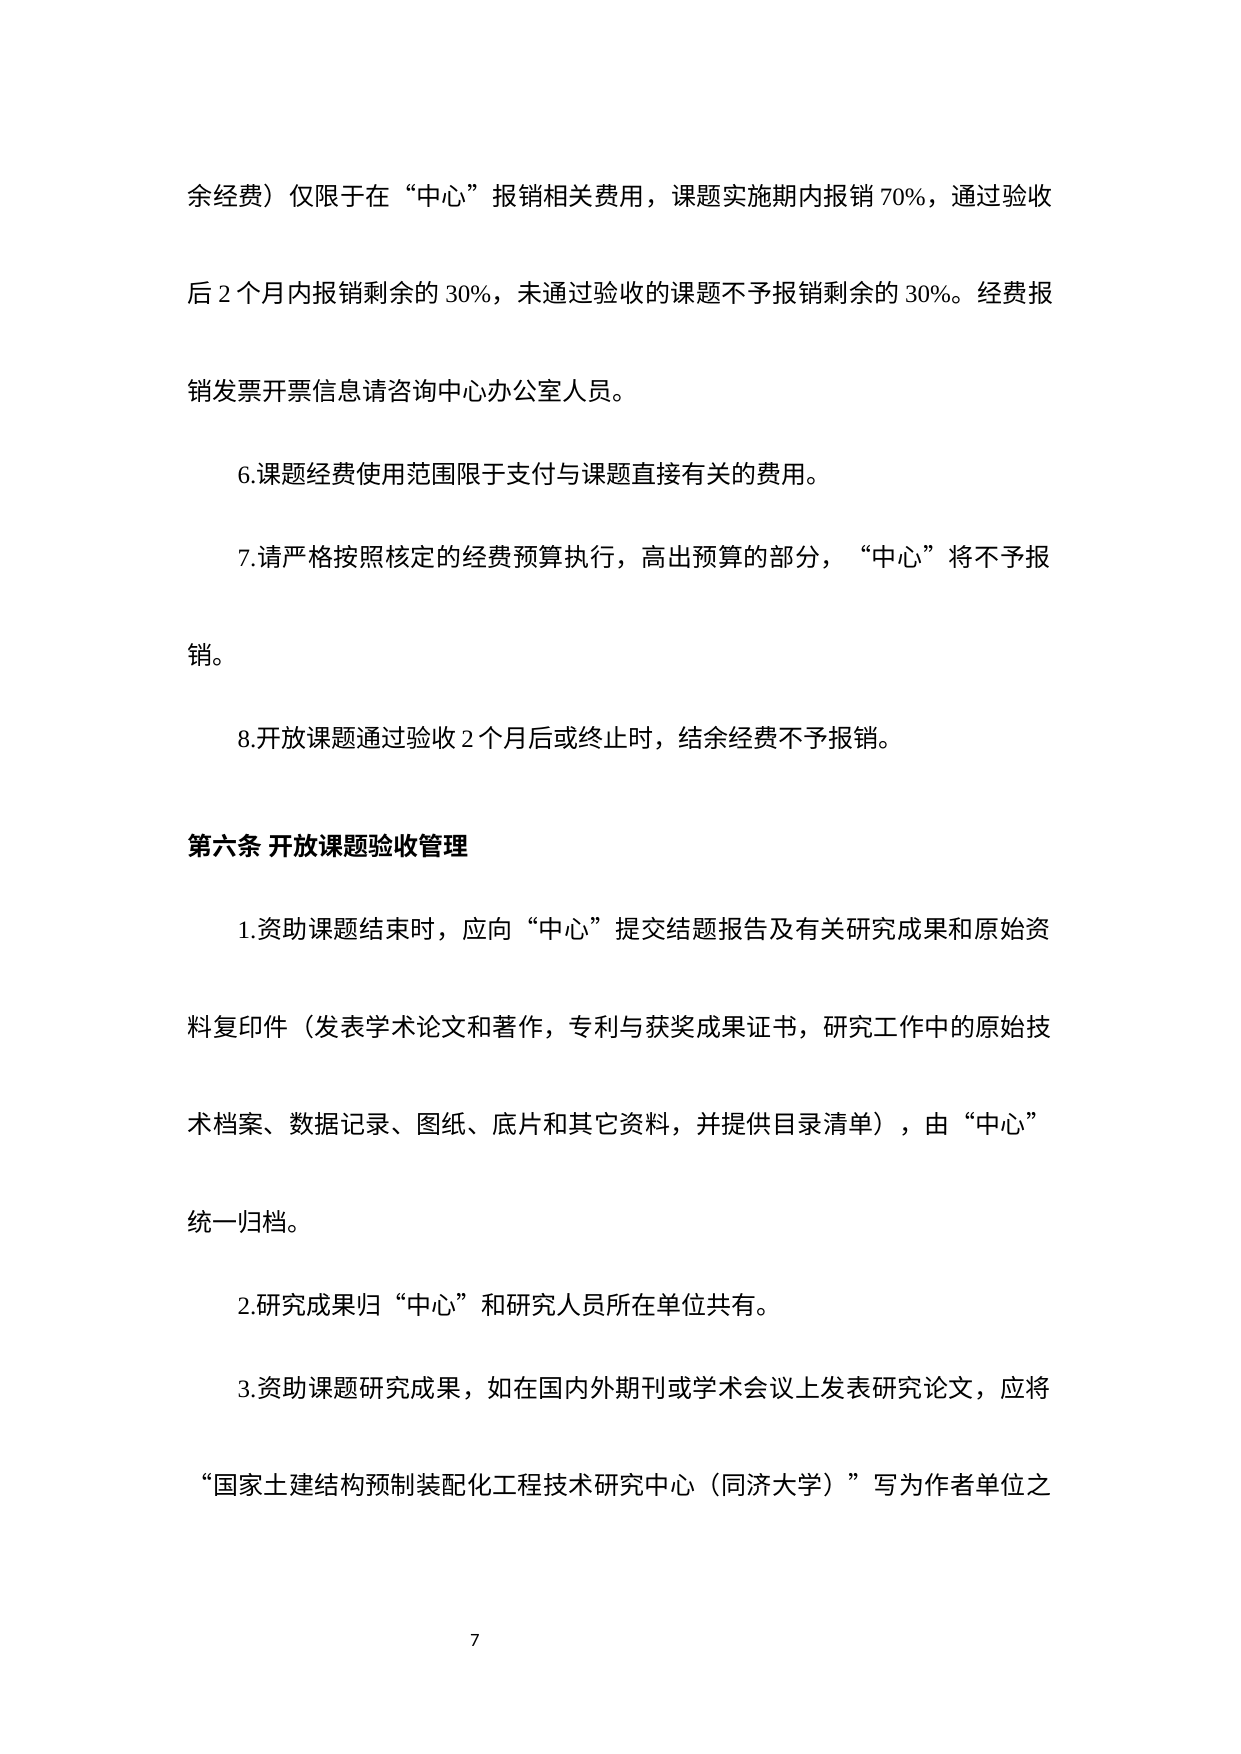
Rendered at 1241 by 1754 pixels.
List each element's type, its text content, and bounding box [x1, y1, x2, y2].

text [187, 162, 1053, 422]
text 8.开放课题通过验收2个月后或终止时，结余经费不予报销。 [187, 704, 1053, 769]
text 2.研究成果归“中心”和研究人员所在单位共有。 [187, 1271, 1053, 1336]
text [187, 1354, 1053, 1516]
text 1.资助课题结束时，应向“中心”提交结题报告及有关研究成果和原始资料复印件（发表学术论文和著作，专利与获奖成果证书，研究工作中的原始技术档案、数据记录、图纸、底片和其它资料，并提供目录清单），由“中心”统一归档。 [187, 895, 1053, 1253]
text 7.请严格按照核定的经费预算执行，高出预算的部分，“中心”将不予报销。 [187, 523, 1053, 686]
text 6.课题经费使用范围限于支付与课题直接有关的费用。 [187, 440, 1053, 505]
subtitle 第六条 开放课题验收管理 [187, 812, 1053, 877]
